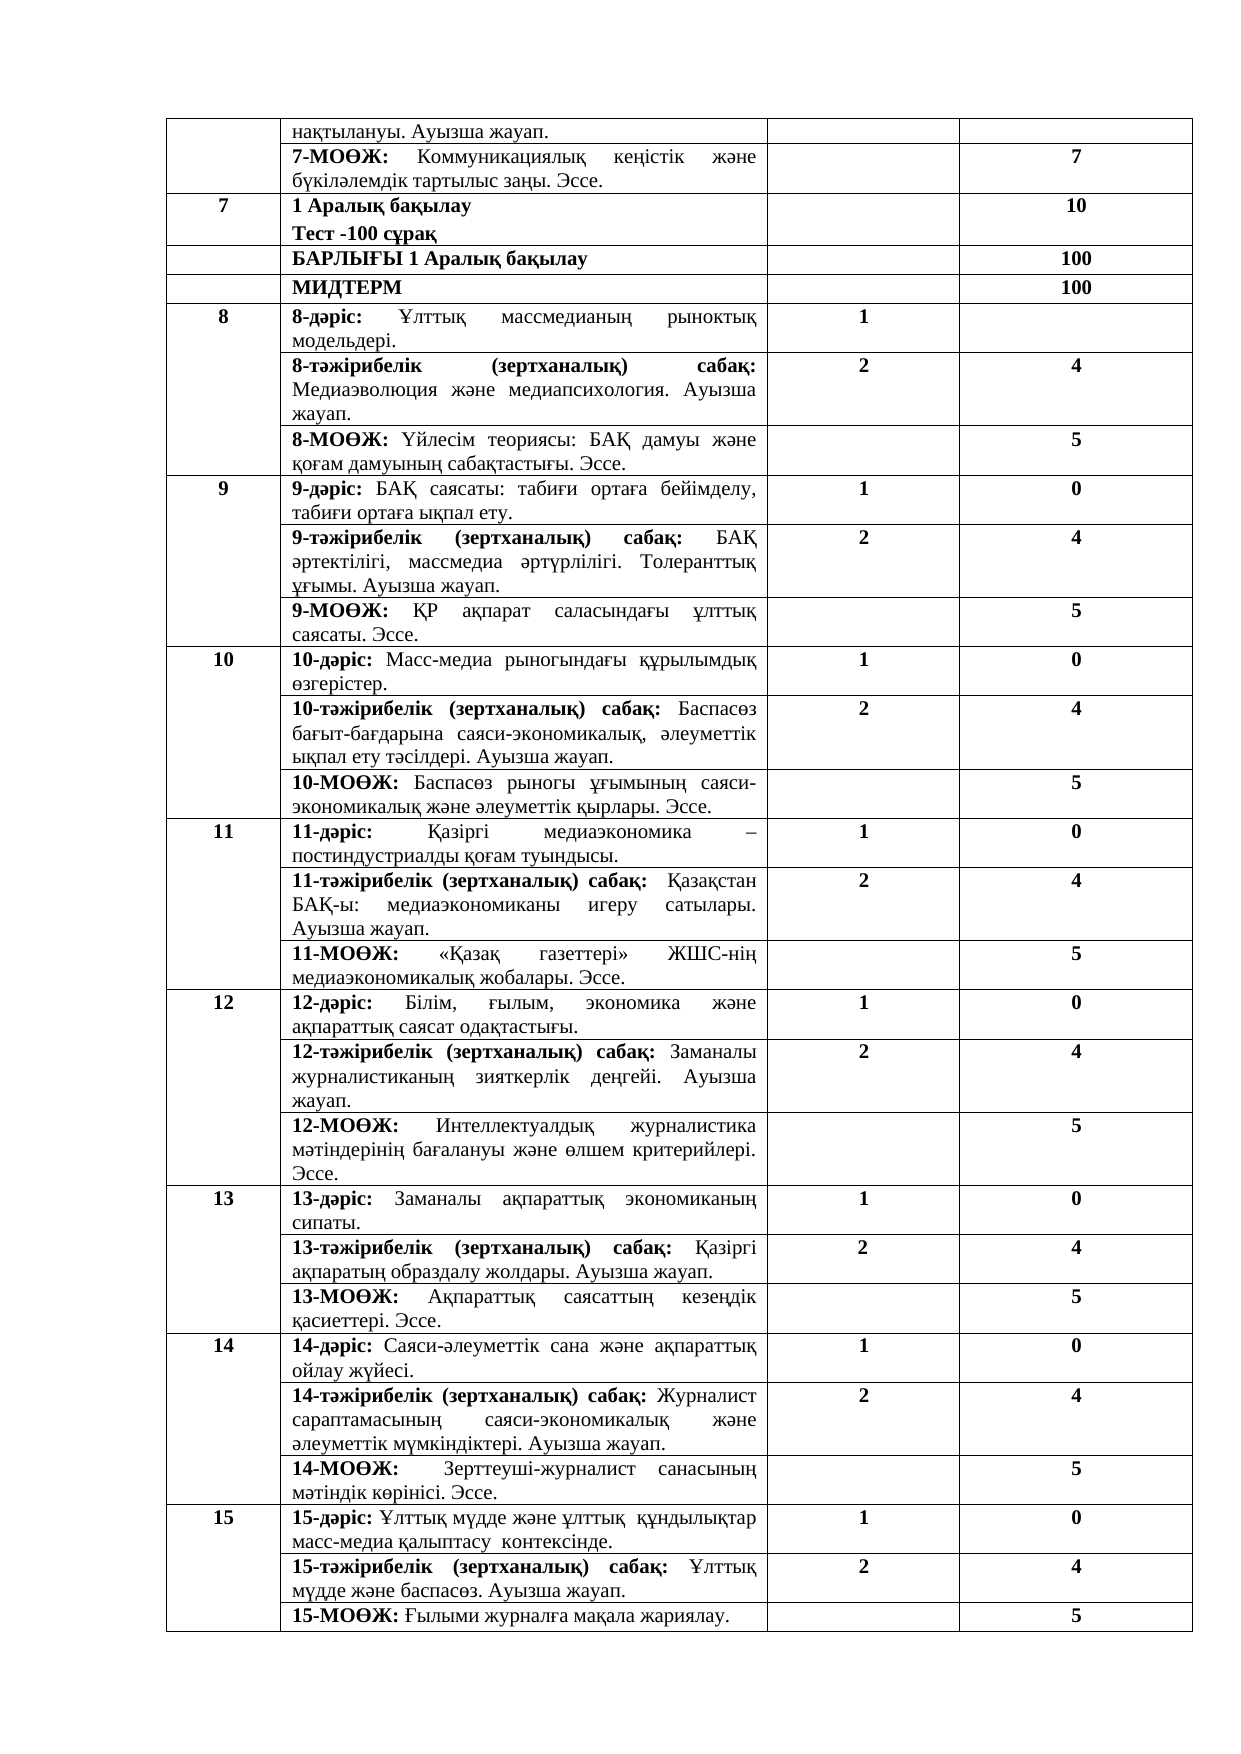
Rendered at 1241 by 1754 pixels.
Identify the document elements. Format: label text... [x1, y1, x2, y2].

table_cell [768, 1284, 959, 1332]
table_cell БАРЛЫҒЫ 1 Аралық бақылау [281, 246, 767, 274]
table_cell 5 [960, 119, 1192, 143]
table_cell 7-МОӨЖ: Коммуникациялық кеңістік және бүкіләлемдік тартылыс заңы. Эссе. [281, 144, 767, 192]
table_cell [960, 304, 1192, 352]
table_cell 5 [960, 598, 1192, 646]
table_cell 2 [768, 1554, 959, 1602]
table_cell 0 [960, 647, 1192, 695]
table_cell 1 [768, 1186, 959, 1234]
table_cell 1 [768, 819, 959, 867]
table_cell 4 [960, 1040, 1192, 1112]
table_cell 4 [960, 696, 1192, 768]
table_cell 9-дәріс: БАҚ саясаты: табиғи ортаға бейімделу, табиғи ортаға ықпал ету. [281, 476, 767, 524]
table_cell 100 [960, 275, 1192, 303]
table_cell 4 [960, 525, 1192, 597]
table_cell 5 [960, 426, 1192, 474]
table_cell 5 [960, 1113, 1192, 1185]
table_cell 0 [960, 476, 1192, 524]
table_cell 0 [960, 1505, 1192, 1553]
table_cell 2 [768, 1383, 959, 1455]
table_cell 5 [960, 1456, 1192, 1504]
table_cell 10-дәріс: Масс-медиа рыногындағы құрылымдық өзгерістер. [281, 647, 767, 695]
table_cell 10-МОӨЖ: Баспасөз рыногы ұғымының саяси-экономикалық және әлеуметтік қырлары. Эссе. [281, 770, 767, 818]
table_cell 5 [960, 1603, 1192, 1631]
table_cell [768, 246, 959, 274]
table_cell 15-МОӨЖ: Ғылыми журналға мақала жариялау. [281, 1603, 767, 1631]
table_cell 8-МОӨЖ: Үйлесім теориясы: БАҚ дамуы және қоғам дамуының сабақтастығы. Эссе. [281, 426, 767, 474]
table_cell 2 [768, 1235, 959, 1283]
table_cell 14-тәжірибелік (зертханалық) сабақ: Журналист сараптамасының саяси-экономикалық және әлеуметтік мүмкіндіктері. Ауызша жауап. [281, 1383, 767, 1455]
table_cell 5 [960, 941, 1192, 989]
table_cell 4 [960, 1383, 1192, 1455]
table_cell 9-МОӨЖ: ҚР ақпарат саласындағы ұлттық саясаты. Эссе. [281, 598, 767, 646]
table_cell 8 [167, 304, 280, 474]
table_cell 1 [768, 1505, 959, 1553]
table_cell 14-МОӨЖ: Зерттеуші-журналист санасының мәтіндік көрінісі. Эссе. [281, 1456, 767, 1504]
table_cell 2 [768, 525, 959, 597]
table_cell 13-тәжірибелік (зертханалық) сабақ: Қазіргі ақпаратың образдалу жолдары. Ауызша жауап. [281, 1235, 767, 1283]
table_cell 1 [768, 476, 959, 524]
table_cell 9-тәжірибелік (зертханалық) сабақ: БАҚ әртектілігі, массмедиа әртүрлілігі. Толеранттық ұғымы. Ауызша жауап. [281, 525, 767, 597]
table_cell [768, 1456, 959, 1504]
table_cell 1 Аралық бақылау Тест -100 сұрақ [281, 194, 767, 245]
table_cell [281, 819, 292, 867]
table_cell 1 [768, 1334, 959, 1382]
table_cell 4 [960, 868, 1192, 940]
table_cell 1 [768, 304, 959, 352]
table_cell 7 [960, 144, 1192, 192]
table_cell 2 [768, 353, 959, 425]
table_cell 0 [960, 1186, 1192, 1234]
table_cell 12-МОӨЖ: Интеллектуалдық журналистика мәтіндерінің бағалануы және өлшем критерийлері. Эссе. [281, 1113, 767, 1185]
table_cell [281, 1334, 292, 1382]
table_cell 1 [768, 990, 959, 1038]
table_cell 10 [960, 194, 1192, 245]
table_cell [768, 770, 959, 818]
table_cell [768, 144, 959, 192]
table_cell [167, 275, 280, 303]
table_cell 2 [768, 696, 959, 768]
table_cell 9 [167, 476, 280, 646]
table_cell 0 [960, 990, 1192, 1038]
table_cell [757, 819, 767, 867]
table_cell [768, 941, 959, 989]
table_cell 15 [167, 1505, 280, 1631]
table_cell 8-дәріс: Ұлттық массмедианың рыноктық модельдері. [281, 304, 767, 352]
table_cell 4 [960, 353, 1192, 425]
table_cell 8-тәжірибелік (зертханалық) сабақ: Медиаэволюция және медиапсихология. Ауызша жауап. [281, 353, 767, 425]
table_cell 2 [768, 868, 959, 940]
table_cell 10 [167, 647, 280, 818]
table_cell 4 [960, 1554, 1192, 1602]
table_cell 13-МОӨЖ: Ақпараттық саясаттың кезеңдік қасиеттері. Эссе. [281, 1284, 767, 1332]
table_cell [768, 194, 959, 245]
table_cell 2 [768, 119, 959, 143]
table_cell 100 [960, 246, 1192, 274]
table_cell [768, 1603, 959, 1631]
table_cell 12-дәріс: Білім, ғылым, экономика және ақпараттық саясат одақтастығы. [281, 990, 767, 1038]
table_cell МИДТЕРМ [281, 275, 767, 303]
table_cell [281, 119, 767, 143]
table_cell [167, 246, 280, 274]
table_cell 11-тәжірибелік (зертханалық) сабақ: Қазақстан БАҚ-ы: медиаэкономиканы игеру сатылары. Ауызша жауап. [281, 868, 767, 940]
table_cell 11-МОӨЖ: «Қазақ газеттері» ЖШС-нің медиаэкономикалық жобалары. Эссе. [281, 941, 767, 989]
table_cell 5 [960, 1284, 1192, 1332]
table_cell 0 [960, 1334, 1192, 1382]
table_cell [768, 275, 959, 303]
table_cell 5 [960, 770, 1192, 818]
table_cell 0 [960, 819, 1192, 867]
table_cell [768, 1113, 959, 1185]
table_cell 11 [167, 819, 280, 989]
table_cell 15-дәріс: Ұлттық мүдде және ұлттық құндылықтар масс-медиа қалыптасу контексінде. [281, 1505, 767, 1553]
table_cell 12 [167, 990, 280, 1185]
table_cell 13-дәріс: Заманалы ақпараттық экономиканың сипаты. [281, 1186, 767, 1234]
table_cell 13 [167, 1186, 280, 1332]
table_cell [768, 426, 959, 474]
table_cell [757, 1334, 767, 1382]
table_cell 2 [768, 1040, 959, 1112]
table_cell 1 [768, 647, 959, 695]
table_cell 7 [167, 194, 280, 245]
table_cell 14 [167, 1334, 280, 1504]
table_cell [768, 598, 959, 646]
table_cell 15-тәжірибелік (зертханалық) сабақ: Ұлттық мүдде және баспасөз. Ауызша жауап. [281, 1554, 767, 1602]
table_cell 12-тәжірибелік (зертханалық) сабақ: Заманалы журналистиканың зияткерлік деңгейі. Ауызша жауап. [281, 1040, 767, 1112]
table_cell 10-тәжірибелік (зертханалық) сабақ: Баспасөз бағыт-бағдарына саяси-экономикалық, әлеуметтік ықпал ету тәсілдері. Ауызша жауап. [281, 696, 767, 768]
table_cell 4 [960, 1235, 1192, 1283]
